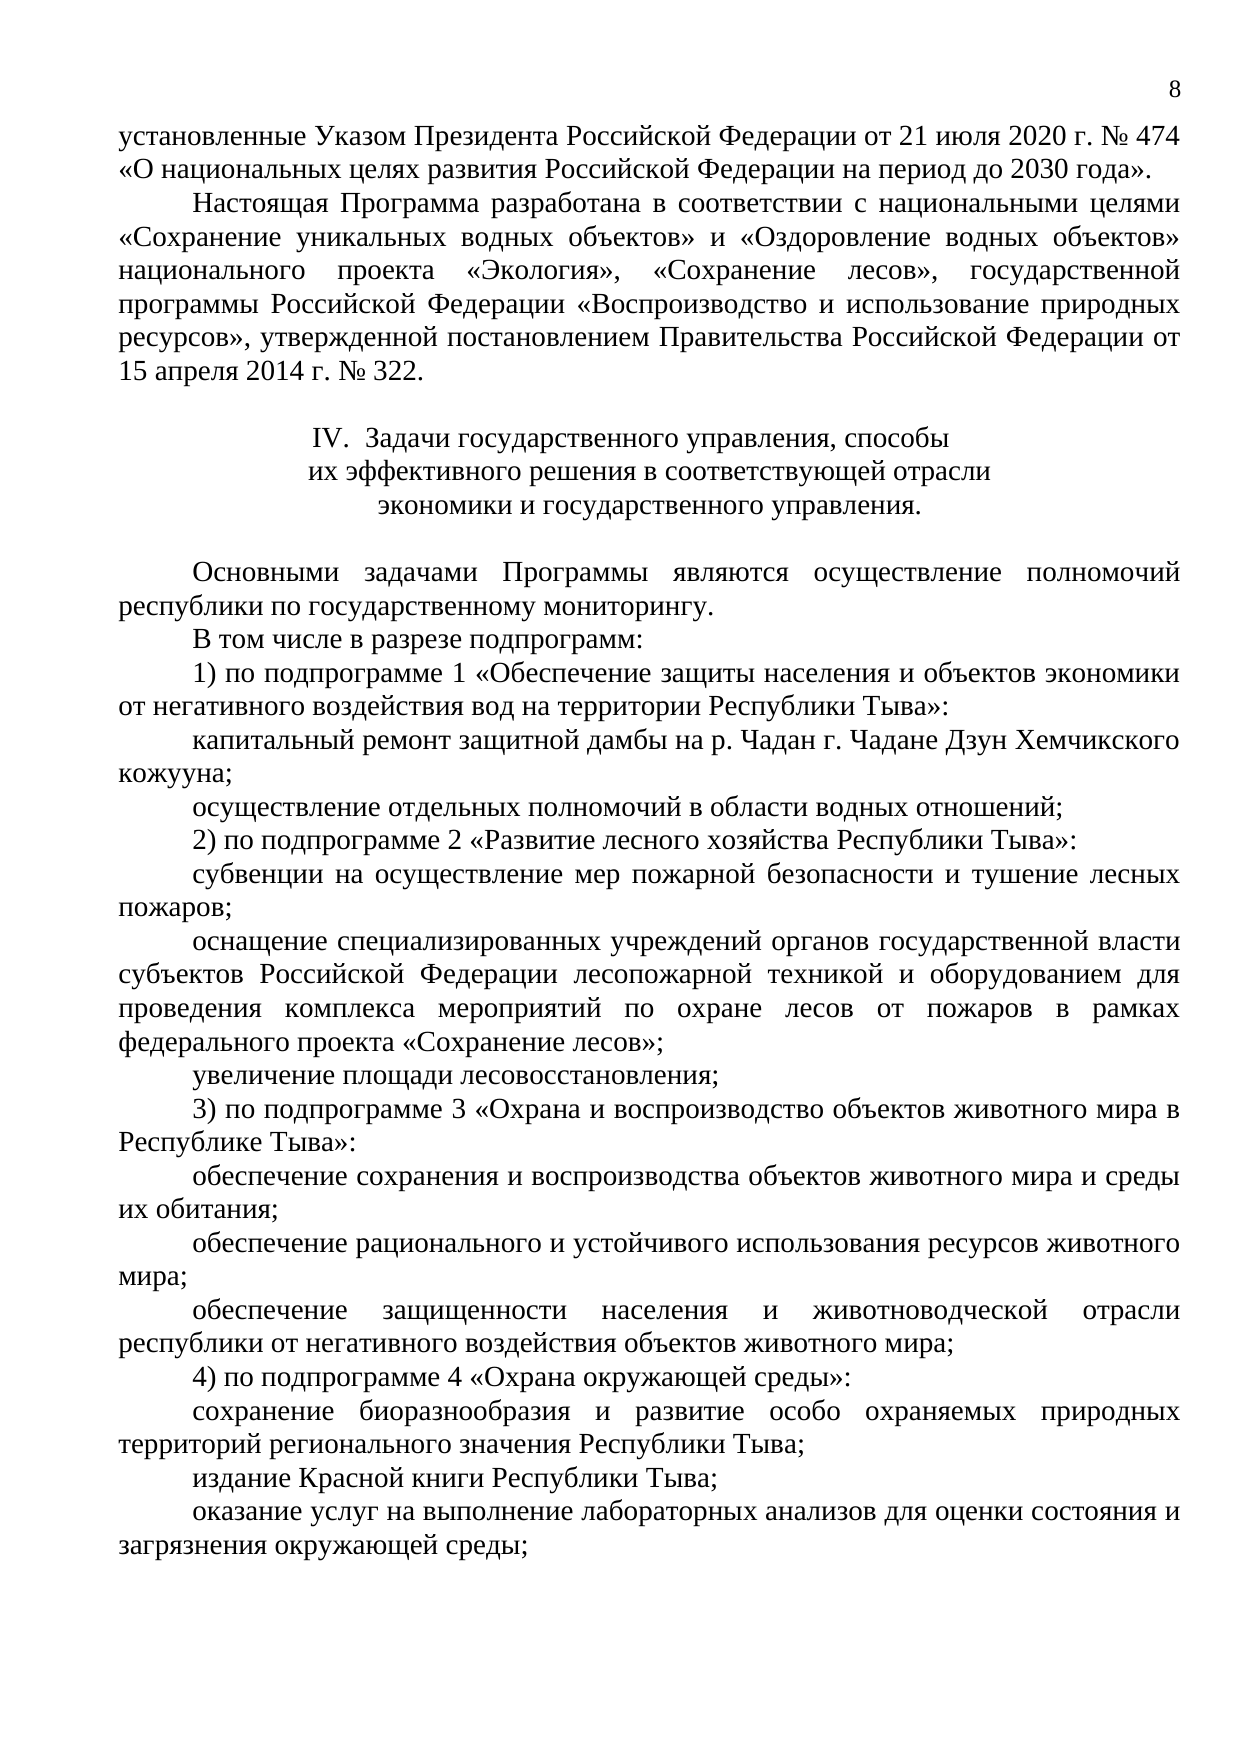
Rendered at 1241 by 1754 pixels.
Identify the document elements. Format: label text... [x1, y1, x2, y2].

list их эффективного решения в соответствующей отрасли [118, 453, 1181, 487]
text капитальный ремонт защитной дамбы на р. Чадан г. Чадане Дзун Хемчикского кожууна; [118, 722, 1181, 789]
text 3) по подпрограмме 3 «Охрана и воспроизводство объектов животного мира в Республике Тыва»: [118, 1091, 1181, 1158]
text оказание услуг на выполнение лабораторных анализов для оценки состояния и загрязнения окружающей среды; [118, 1493, 1181, 1560]
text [118, 118, 1181, 185]
text издание Красной книги Республики Тыва; [118, 1460, 1181, 1493]
text осуществление отдельных полномочий в области водных отношений; [118, 789, 1181, 822]
text 1) по подпрограмме 1 «Обеспечение защиты населения и объектов экономики от негативного воздействия вод на территории Республики Тыва»: [118, 655, 1181, 722]
text увеличение площади лесовосстановления; [118, 1057, 1181, 1091]
text 2) по подпрограмме 2 «Развитие лесного хозяйства Республики Тыва»: [118, 822, 1181, 856]
text обеспечение рационального и устойчивого использования ресурсов животного мира; [118, 1225, 1181, 1292]
list экономики и государственного управления. [118, 487, 1181, 521]
text обеспечение защищенности населения и животноводческой отрасли республики от негативного воздействия объектов животного мира; [118, 1292, 1181, 1359]
text сохранение биоразнообразия и развитие особо охраняемых природных территорий регионального значения Республики Тыва; [118, 1393, 1181, 1460]
text Настоящая Программа разработана в соответствии с национальными целями «Сохранение уникальных водных объектов» и «Оздоровление водных объектов» национального проекта «Экология», «Сохранение лесов», государственной программы Российской Федерации «Воспроизводство и использование природных ресурсов», утвержденной постановлением Правительства Российской Федерации от 15 апреля 2014 г. № 322. [118, 185, 1181, 386]
text Основными задачами Программы являются осуществление полномочий республики по государственному мониторингу. [118, 554, 1181, 621]
text оснащение специализированных учреждений органов государственной власти субъектов Российской Федерации лесопожарной техникой и оборудованием для проведения комплекса мероприятий по охране лесов от пожаров в рамках федерального проекта «Сохранение лесов»; [118, 923, 1181, 1057]
text 4) по подпрограмме 4 «Охрана окружающей среды»: [118, 1359, 1181, 1393]
text субвенции на осуществление мер пожарной безопасности и тушение лесных пожаров; [118, 856, 1181, 923]
list Задачи государственного управления, способы [118, 420, 1181, 453]
text В том числе в разрезе подпрограмм: [118, 621, 1181, 655]
text обеспечение сохранения и воспроизводства объектов животного мира и среды их обитания; [118, 1158, 1181, 1225]
